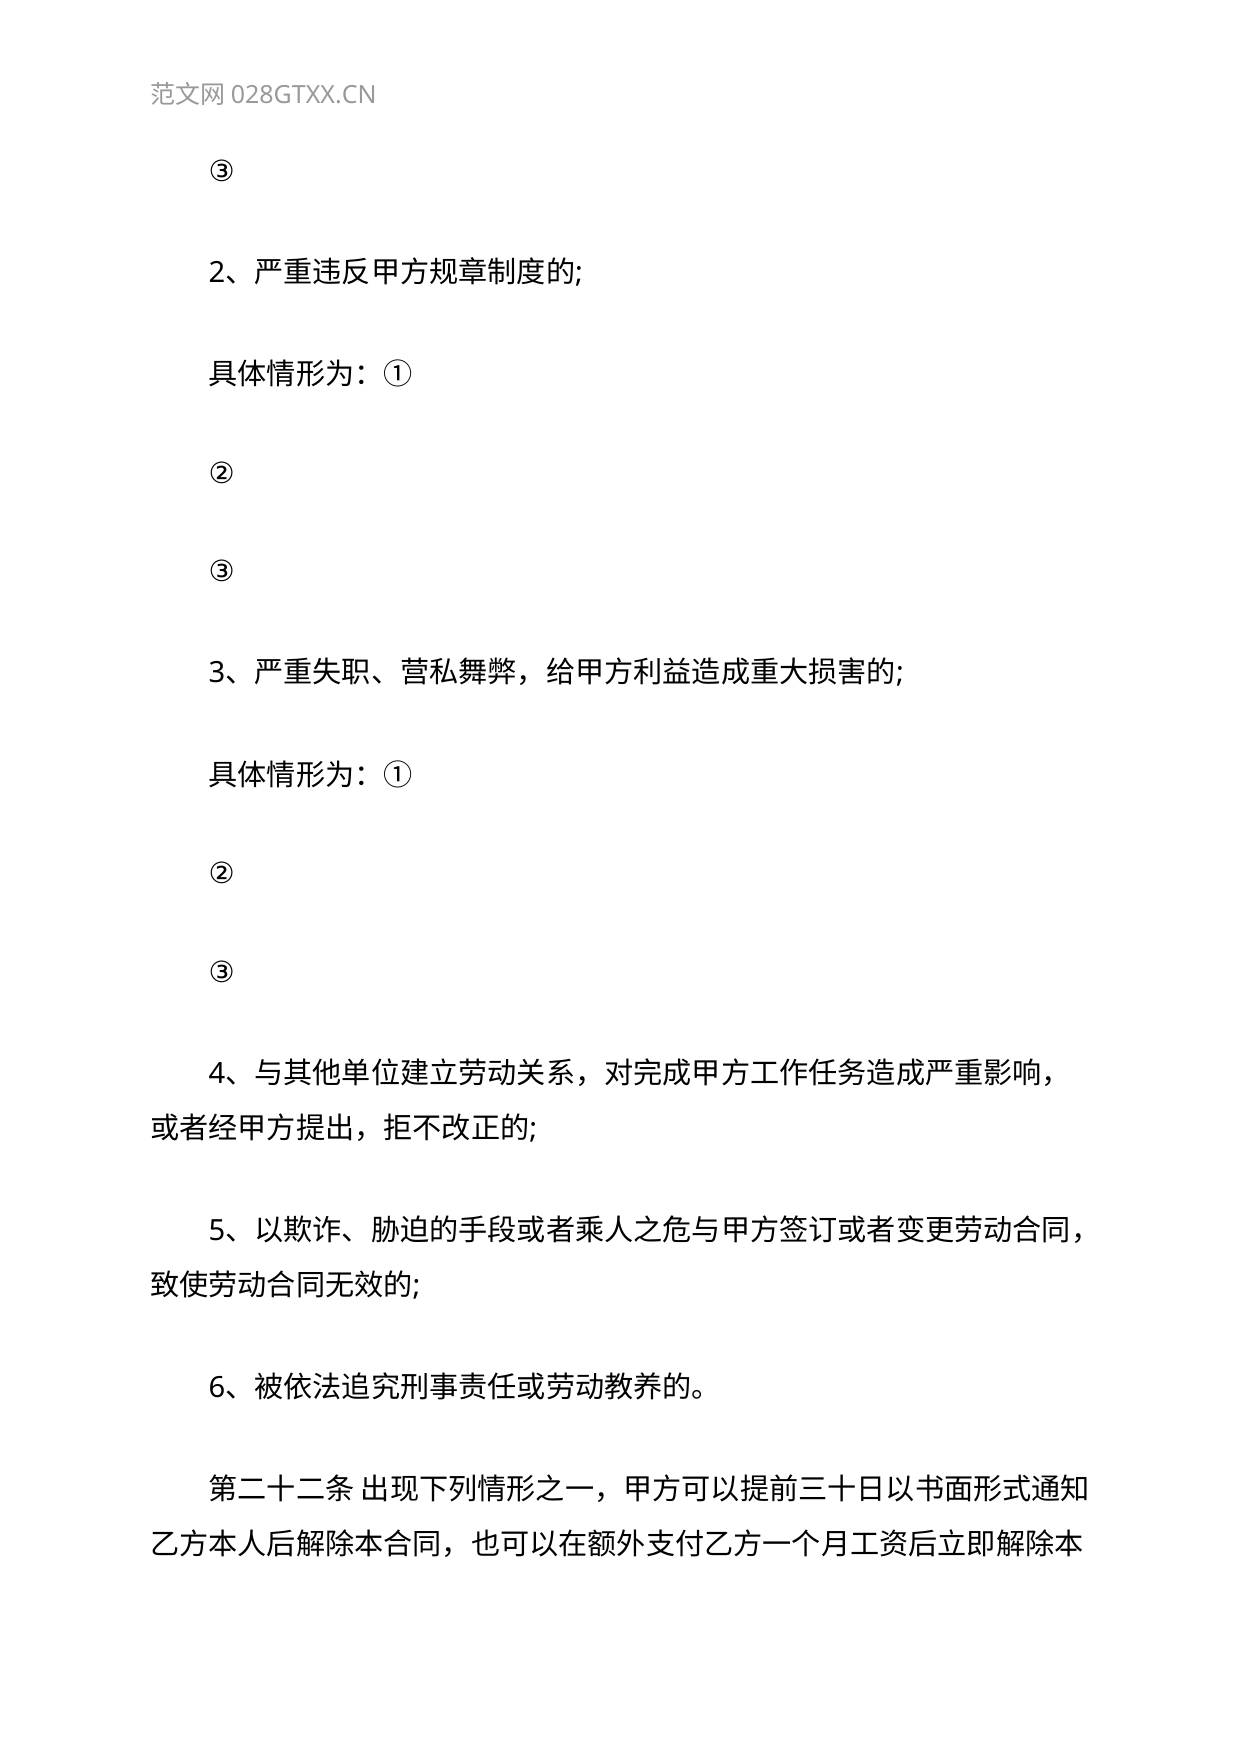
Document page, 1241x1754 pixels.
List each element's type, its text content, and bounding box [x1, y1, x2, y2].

text 2、严重违反甲方规章制度的; [150, 248, 1090, 291]
text 具体情形为：① [150, 350, 1090, 393]
text 4、与其他单位建立劳动关系，对完成甲方工作任务造成严重影响，或者经甲方提出，拒不改正的; [150, 1050, 1090, 1147]
text ③ [150, 951, 1090, 991]
text ② [150, 853, 1090, 892]
text ② [150, 452, 1090, 492]
text ③ [150, 150, 1090, 190]
text 5、以欺诈、胁迫的手段或者乘人之危与甲方签订或者变更劳动合同，致使劳动合同无效的; [150, 1207, 1090, 1304]
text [150, 1466, 1090, 1563]
text ③ [150, 551, 1090, 590]
text 具体情形为：① [150, 751, 1090, 793]
text 6、被依法追究刑事责任或劳动教养的。 [150, 1364, 1090, 1406]
text 3、严重失职、营私舞弊，给甲方利益造成重大损害的; [150, 649, 1090, 691]
